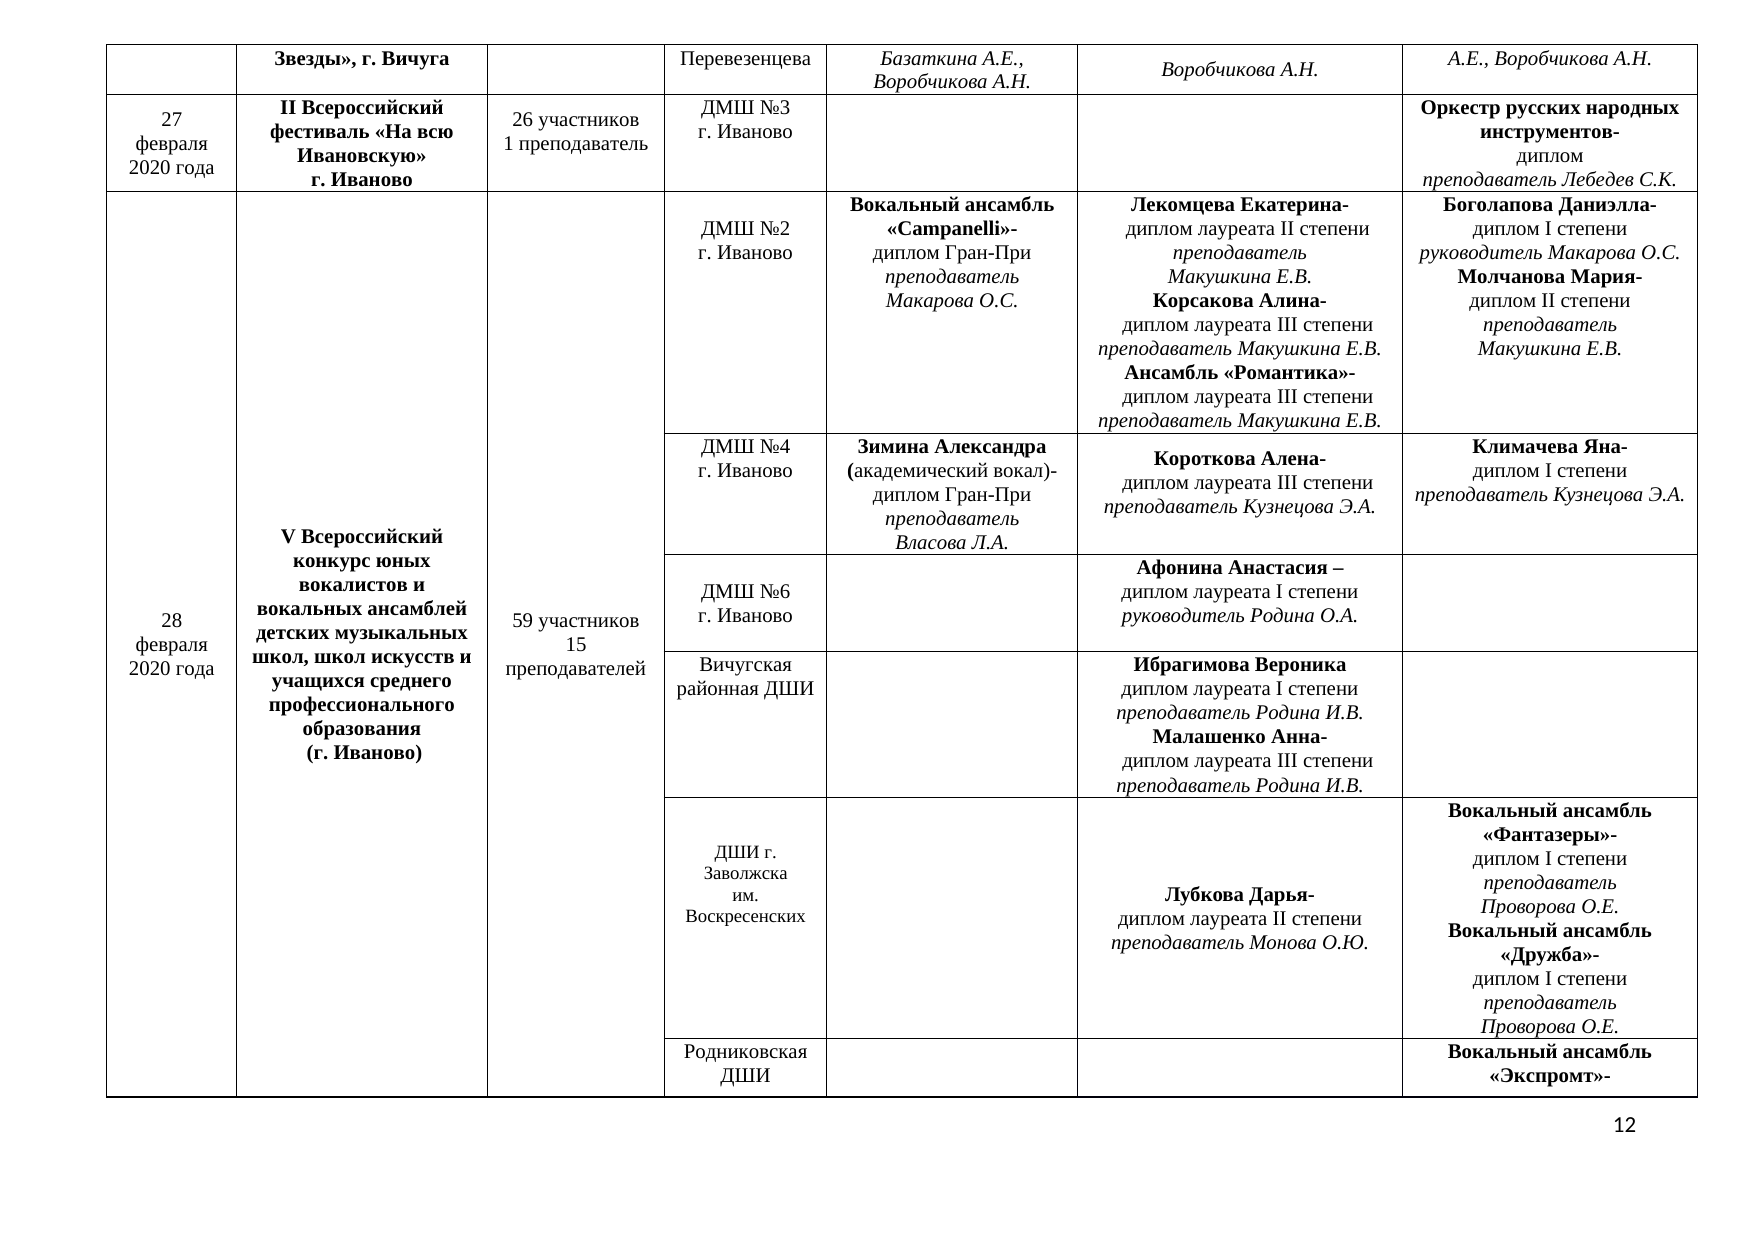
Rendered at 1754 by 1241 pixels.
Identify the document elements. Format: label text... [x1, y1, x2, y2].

table_cell V Всероссийский конкурс юных вокалистов и вокальных ансамблей детских музыкальных школ, школ искусств и учащихся среднего профессионального образования (г. Иваново) [237, 192, 487, 1096]
table_cell [827, 555, 1077, 651]
table_cell 59 участников 15 преподавателей [488, 192, 664, 1096]
table_cell [827, 1039, 1077, 1096]
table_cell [488, 45, 664, 93]
table_cell 28 февраля 2020 года [107, 192, 236, 1096]
table_cell Ибрагимова Вероника диплом лауреата I степени преподаватель Родина И.В. Малашенко Анна- диплом лауреата III степени преподаватель Родина И.В. [1078, 652, 1402, 797]
table_cell Зимина Александра (академический вокал)- диплом Гран-При преподаватель Власова Л.А. [827, 434, 1077, 554]
table_cell Вичугская районная ДШИ [665, 652, 826, 797]
table_cell Климачева Яна- диплом I степени преподаватель Кузнецова Э.А. [1403, 434, 1697, 554]
table_cell ДШИ г. Заволжска им. Воскресенских [665, 798, 826, 1038]
table_cell ДМШ №6 г. Иваново [665, 555, 826, 651]
table_cell Лекомцева Екатерина- диплом лауреата II степени преподаватель Макушкина Е.В. Корсакова Алина- диплом лауреата III степени преподаватель Макушкина Е.В. Ансамбль «Романтика»- диплом лауреата III степени преподаватель Макушкина Е.В. [1078, 192, 1402, 432]
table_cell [1403, 1039, 1697, 1096]
table_cell Лубкова Дарья- диплом лауреата II степени преподаватель Монова О.Ю. [1078, 798, 1402, 1038]
table_cell 27 февраля 2020 года [107, 95, 236, 191]
table_cell [827, 95, 1077, 191]
table_cell [1078, 95, 1402, 191]
table_cell Боголапова Даниэлла- диплом I степени руководитель Макарова О.С. Молчанова Мария- диплом II степени преподаватель Макушкина Е.В. [1403, 192, 1697, 432]
table_cell II Всероссийский фестиваль «На всю Ивановскую» г. Иваново [237, 95, 487, 191]
table_cell Вокальный ансамбль «Campanelli»- диплом Гран-При преподаватель Макарова О.С. [827, 192, 1077, 432]
table_cell [1078, 1039, 1402, 1096]
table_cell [107, 45, 236, 93]
table_cell ДМШ №2 г. Иваново [665, 192, 826, 432]
table_cell Родниковская ДШИ [665, 1039, 826, 1096]
table_cell [827, 798, 1077, 1038]
table_cell 26 участников 1 преподаватель [488, 95, 664, 191]
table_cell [1078, 45, 1402, 93]
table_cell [1403, 45, 1697, 93]
table_cell Оркестр русских народных инструментов- диплом преподаватель Лебедев С.К. [1403, 95, 1697, 191]
table_cell [1403, 652, 1697, 797]
table_cell Вокальный ансамбль «Фантазеры»- диплом I степени преподаватель Проворова О.Е. Вокальный ансамбль «Дружба»- диплом I степени преподаватель Проворова О.Е. [1403, 798, 1697, 1038]
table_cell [665, 45, 826, 93]
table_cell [237, 45, 487, 93]
table_cell [1403, 555, 1697, 651]
table_cell Короткова Алена- диплом лауреата III степени преподаватель Кузнецова Э.А. [1078, 434, 1402, 554]
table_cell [827, 45, 1077, 93]
table_cell ДМШ №3 г. Иваново [665, 95, 826, 191]
table_cell Афонина Анастасия – диплом лауреата I степени руководитель Родина О.А. [1078, 555, 1402, 651]
table_cell ДМШ №4 г. Иваново [665, 434, 826, 554]
table_cell [827, 652, 1077, 797]
